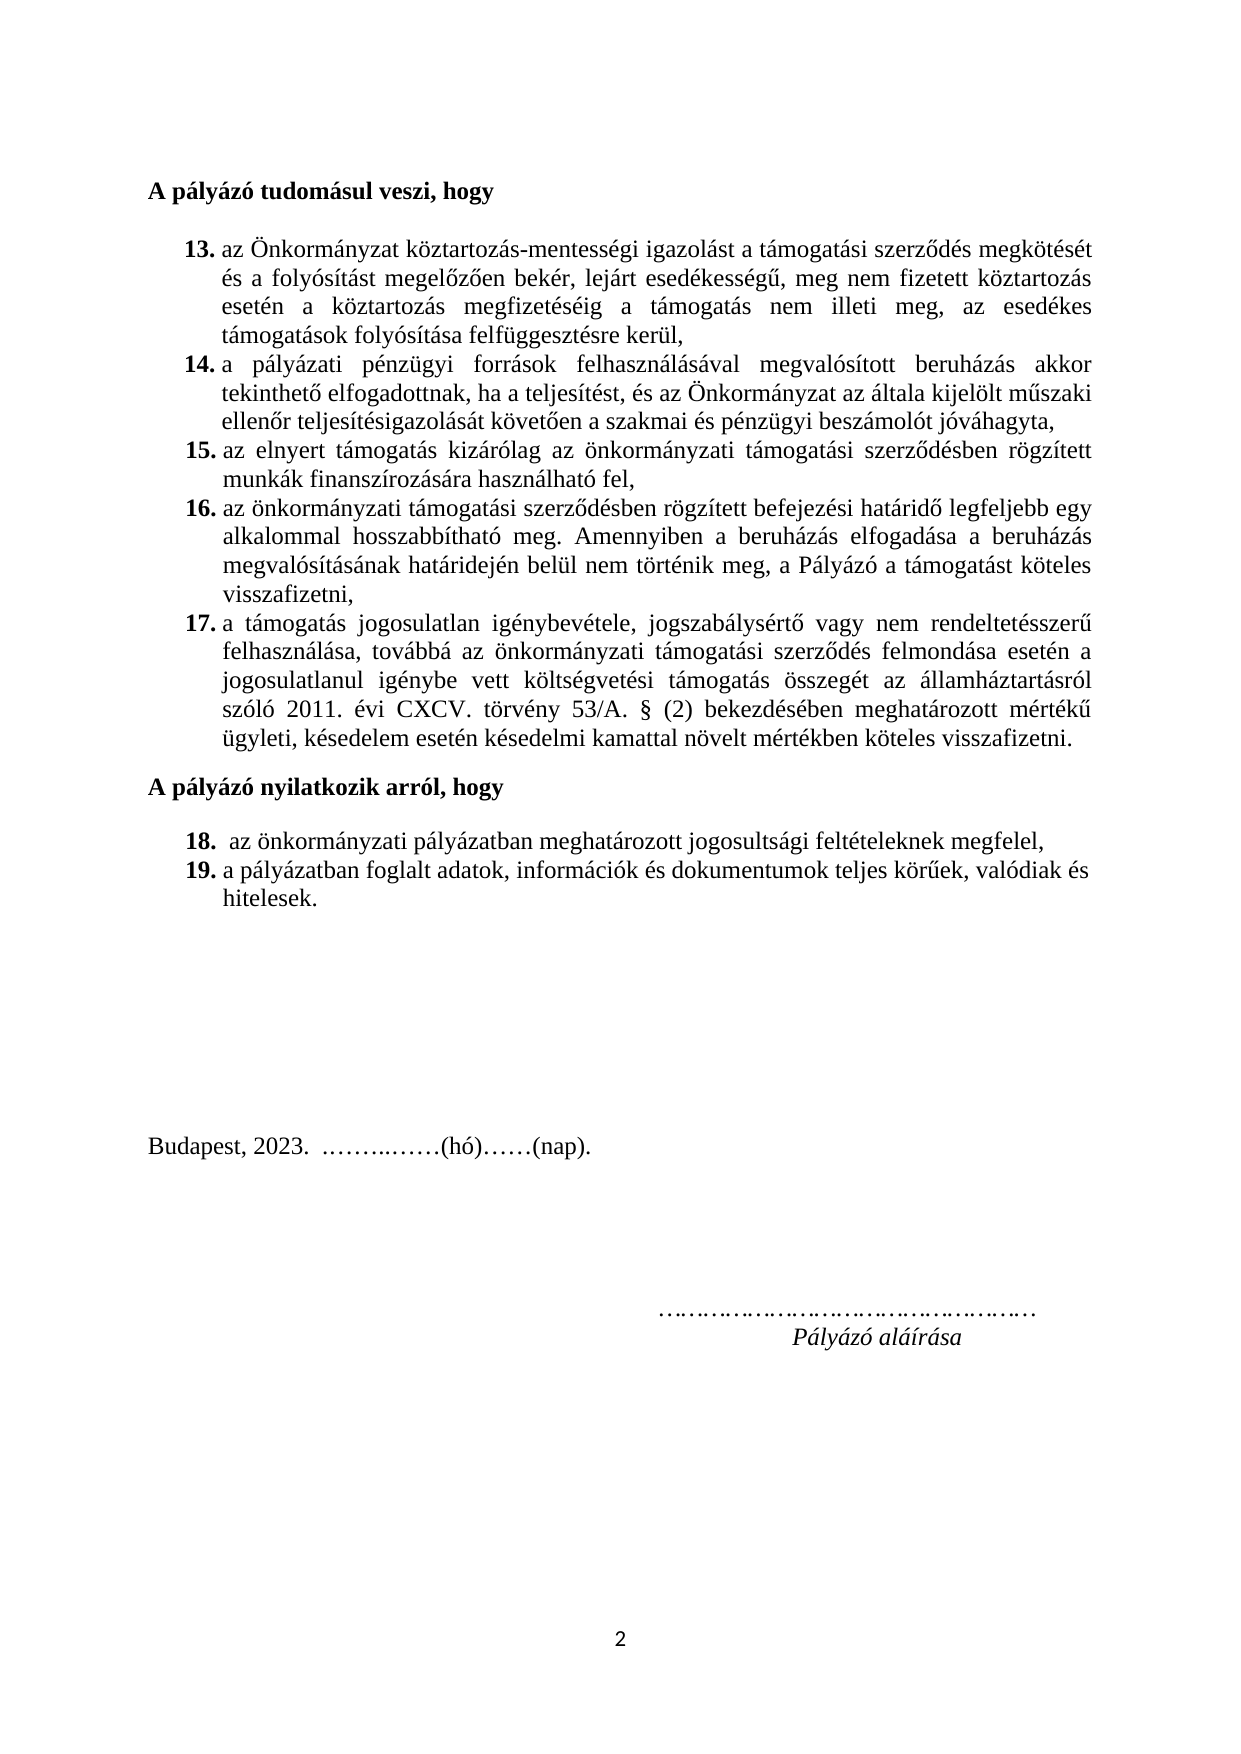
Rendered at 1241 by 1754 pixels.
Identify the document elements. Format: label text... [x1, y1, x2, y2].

text Pályázó aláírása [590, 1322, 1093, 1350]
list az önkormányzati pályázatban meghatározott jogosultsági feltételeknek megfelel, [185, 826, 1093, 855]
list a pályázatban foglalt adatok, információk és dokumentumok teljes körűek, valódiak és hitelesek. [185, 855, 1093, 912]
text Budapest, 2023. .……..……(hó)……(nap). [148, 1131, 1093, 1160]
list a pályázati pénzügyi források felhasználásával megvalósított beruházás akkor tekinthető elfogadottnak, ha a teljesítést, és az Önkormányzat az általa kijelölt műszaki ellenőr teljesítésigazolását követően a szakmai és pénzügyi beszámolót jóváhagyta, [184, 349, 1093, 435]
list a támogatás jogosulatlan igénybevétele, jogszabálysértő vagy nem rendeltetésszerű felhasználása, továbbá az önkormányzati támogatási szerződés felmondása esetén a jogosulatlanul igénybe vett költségvetési támogatás összegét az államháztartásról szóló 2011. évi CXCV. törvény 53/A. § (2) bekezdésében meghatározott mértékű ügyleti, késedelem esetén késedelmi kamattal növelt mértékben köteles visszafizetni. [185, 608, 1093, 751]
text …………………………………………… [590, 1293, 1093, 1322]
list az elnyert támogatás kizárólag az önkormányzati támogatási szerződésben rögzített munkák finanszírozására használható fel, [185, 435, 1093, 493]
list az Önkormányzat köztartozás-mentességi igazolást a támogatási szerződés megkötését és a folyósítást megelőzően bekér, lejárt esedékességű, meg nem fizetett köztartozás esetén a köztartozás megfizetéséig a támogatás nem illeti meg, az esedékes támogatások folyósítása felfüggesztésre kerül, [184, 234, 1093, 349]
list az önkormányzati támogatási szerződésben rögzített befejezési határidő legfeljebb egy alkalommal hosszabbítható meg. Amennyiben a beruházás elfogadása a beruházás megvalósításának határidején belül nem történik meg, a Pályázó a támogatást köteles visszafizetni, [185, 493, 1093, 608]
text A pályázó tudomásul veszi, hogy [148, 176, 1093, 205]
text A pályázó nyilatkozik arról, hogy [148, 772, 1093, 801]
